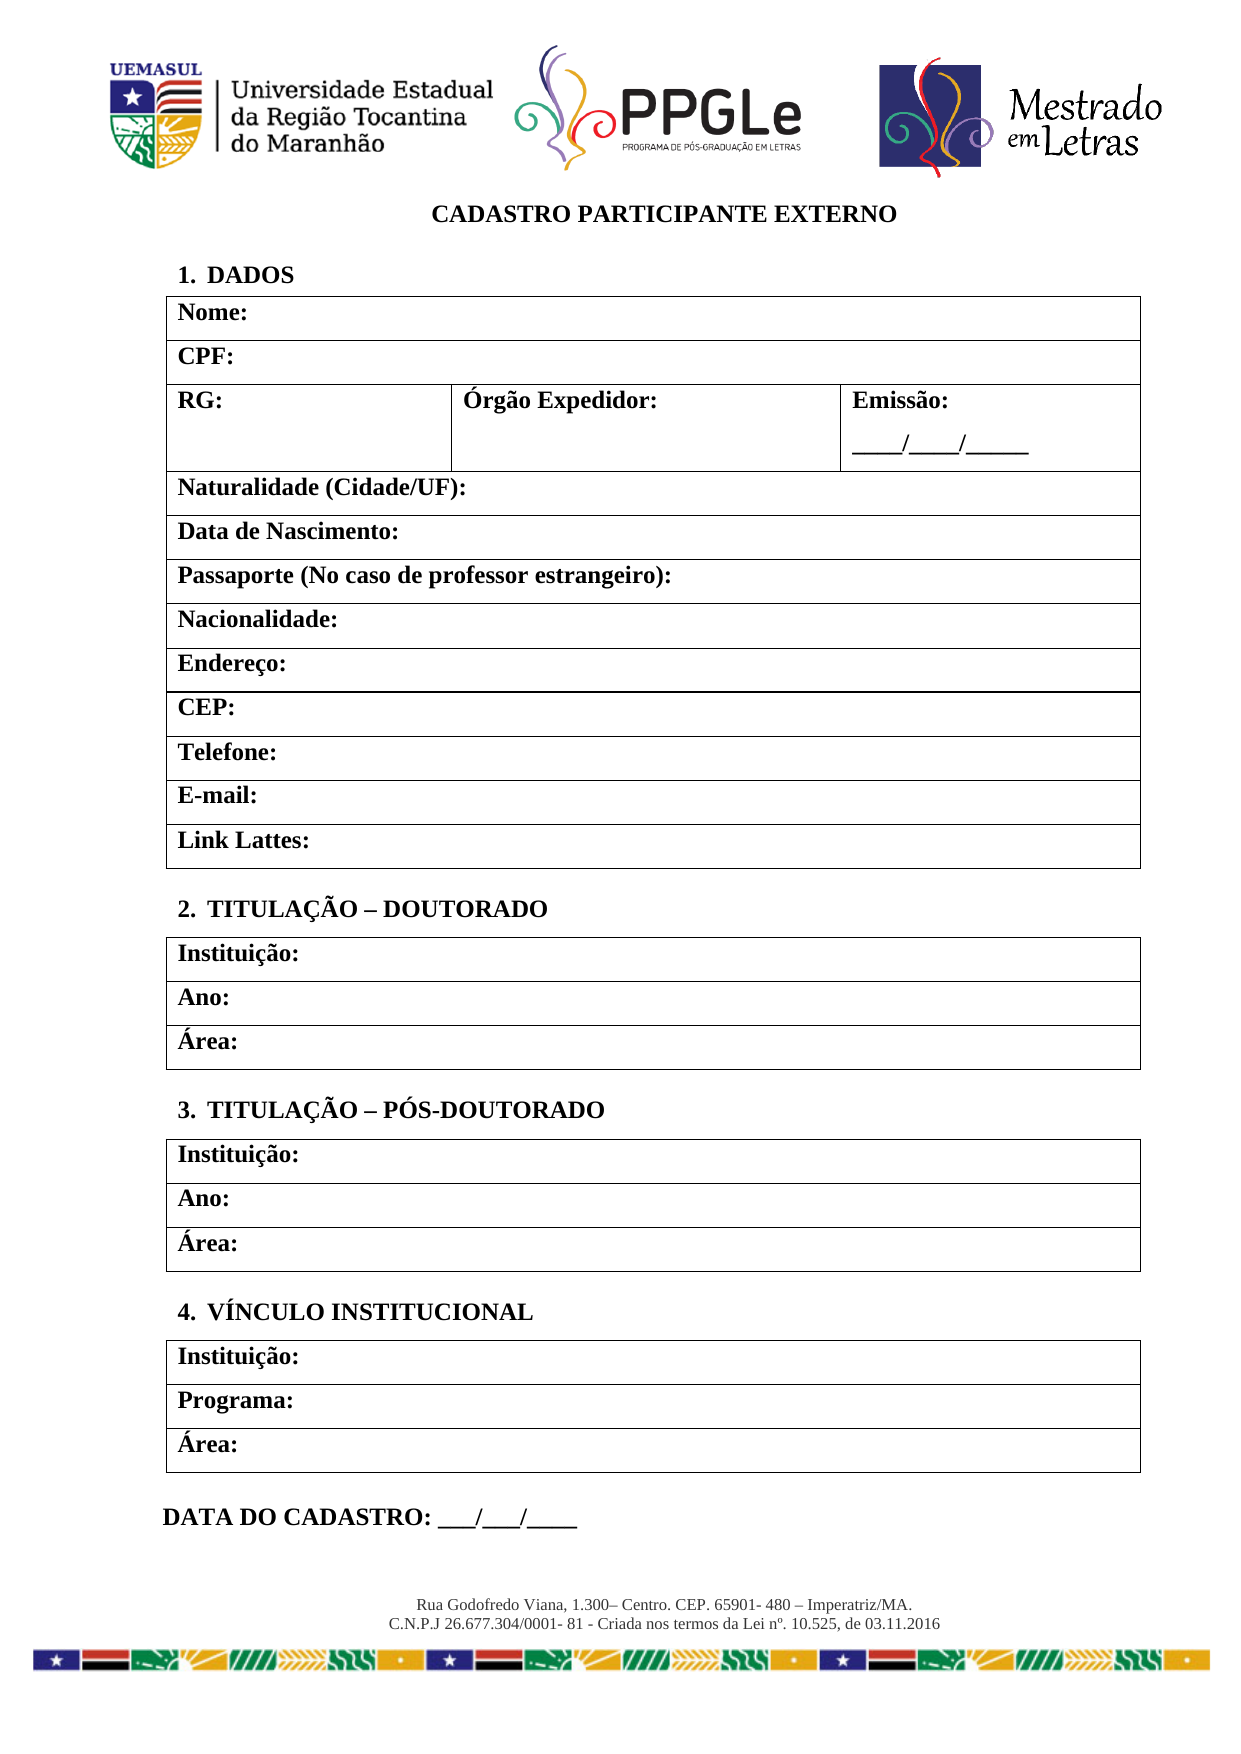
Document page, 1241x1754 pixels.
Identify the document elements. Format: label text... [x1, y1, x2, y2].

list VÍNCULO INSTITUCIONAL [177, 1297, 1152, 1326]
table_cell Ano: [167, 982, 1140, 1025]
list TITULAÇÃO – PÓS-DOUTORADO [177, 1095, 1152, 1124]
text CADASTRO PARTICIPANTE EXTERNO [177, 199, 1152, 227]
picture [870, 50, 1171, 182]
table_header Nome: [167, 297, 1140, 340]
table_cell Passaporte (No caso de professor estrangeiro): [167, 560, 1140, 603]
table_header Instituição: [167, 1140, 1140, 1182]
table_cell Link Lattes: [167, 825, 1140, 868]
table_cell CEP: [167, 693, 1140, 736]
table_cell Programa: [167, 1385, 1140, 1428]
text DATA DO CADASTRO: ___/___/____ [133, 1502, 1152, 1531]
picture [97, 28, 853, 182]
picture [32, 1648, 1210, 1673]
table_cell RG: [167, 385, 451, 471]
table_header Instituição: [167, 938, 1140, 981]
table_cell E-mail: [167, 781, 1140, 824]
table_cell CPF: [167, 341, 1140, 384]
table_cell Nacionalidade: [167, 604, 1140, 647]
table_cell Telefone: [167, 737, 1140, 779]
table_header Instituição: [167, 1341, 1140, 1384]
table_cell Naturalidade (Cidade/UF): [167, 472, 1140, 515]
list TITULAÇÃO – DOUTORADO [177, 894, 1152, 923]
table_cell Data de Nascimento: [167, 516, 1140, 559]
table_cell Área: [167, 1026, 1140, 1069]
table_cell Área: [167, 1228, 1140, 1271]
list DADOS [177, 260, 1152, 288]
table_cell Órgão Expedidor: [452, 385, 840, 471]
table_cell Emissão: ____/____/_____ [841, 385, 1140, 471]
table_cell Área: [167, 1429, 1140, 1472]
table_cell Ano: [167, 1184, 1140, 1227]
table_cell Endereço: [167, 649, 1140, 691]
